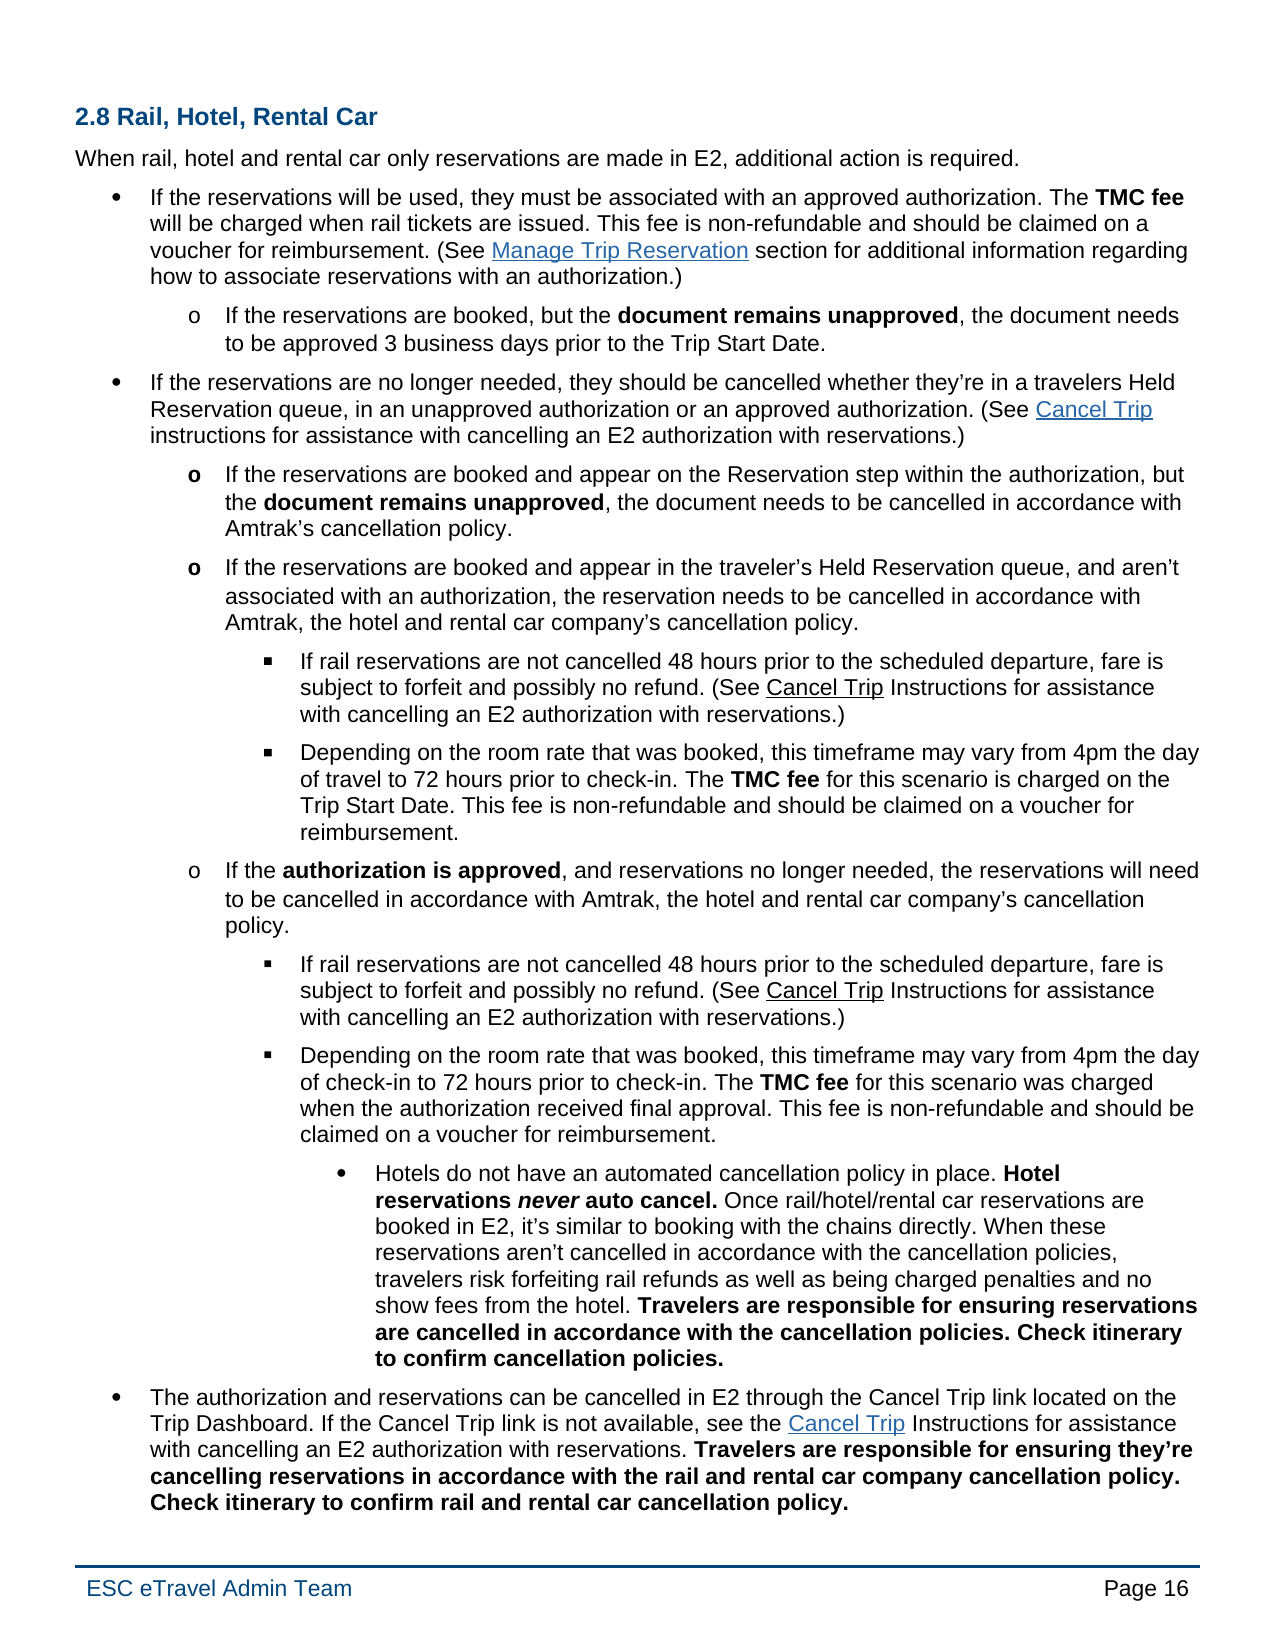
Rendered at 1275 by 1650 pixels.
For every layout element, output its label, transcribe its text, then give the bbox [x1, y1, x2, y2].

list If the reservations will be used, they must be associated with an approved authorization. The TMC fee will be charged when rail tickets are issued. This fee is non-refundable and should be claimed on a voucher for reimbursement. (See Manage Trip Reservation section for additional information regarding how to associate reservations with an authorization.) [112, 184, 1200, 289]
list Depending on the room rate that was booked, this timeframe may vary from 4pm the day of travel to 72 hours prior to check-in. The TMC fee for this scenario is charged on the Trip Start Date. This fee is non-refundable and should be claimed on a voucher for reimbursement. [262, 739, 1200, 845]
list If the reservations are booked and appear in the traveler’s Held Reservation queue, and aren’t associated with an authorization, the reservation needs to be cancelled in accordance with Amtrak, the hotel and rental car company’s cancellation policy. [187, 554, 1200, 635]
list The authorization and reservations can be cancelled in E2 through the Cancel Trip link located on the Trip Dashboard. If the Cancel Trip link is not available, see the Cancel Trip Instructions for assistance with cancelling an E2 authorization with reservations. Travelers are responsible for ensuring they’re cancelling reservations in accordance with the rail and rental car company cancellation policy. Check itinerary to confirm rail and rental car cancellation policy. [112, 1384, 1200, 1515]
list If the authorization is approved, and reservations no longer needed, the reservations will need to be cancelled in accordance with Amtrak, the hotel and rental car company’s cancellation policy. [187, 857, 1200, 938]
list If rail reservations are not cancelled 48 hours prior to the scheduled departure, fare is subject to forfeit and possibly no refund. (See Cancel Trip Instructions for assistance with cancelling an E2 authorization with reservations.) [262, 951, 1200, 1030]
list If rail reservations are not cancelled 48 hours prior to the scheduled departure, fare is subject to forfeit and possibly no refund. (See Cancel Trip Instructions for assistance with cancelling an E2 authorization with reservations.) [262, 648, 1200, 727]
list If the reservations are booked, but the document remains unapproved, the document needs to be approved 3 business days prior to the Trip Start Date. [187, 302, 1200, 357]
list If the reservations are booked and appear on the Reservation step within the authorization, but the document remains unapproved, the document needs to be cancelled in accordance with Amtrak’s cancellation policy. [187, 461, 1200, 542]
list If the reservations are no longer needed, they should be cancelled whether they’re in a travelers Held Reservation queue, in an unapproved authorization or an approved authorization. (See Cancel Trip instructions for assistance with cancelling an E2 authorization with reservations.) [112, 369, 1200, 448]
text When rail, hotel and rental car only reservations are made in E2, additional action is required. [75, 145, 1200, 172]
subtitle Rail, Hotel, Rental Car [75, 95, 1200, 133]
list Depending on the room rate that was booked, this timeframe may vary from 4pm the day of check-in to 72 hours prior to check-in. The TMC fee for this scenario was charged when the authorization received final approval. This fee is non-refundable and should be claimed on a voucher for reimbursement. [262, 1042, 1200, 1148]
list Hotels do not have an automated cancellation policy in place. Hotel reservations never auto cancel. Once rail/hotel/rental car reservations are booked in E2, it’s similar to booking with the chains directly. When these reservations aren’t cancelled in accordance with the cancellation policies, travelers risk forfeiting rail refunds as well as being charged penalties and no show fees from the hotel. Travelers are responsible for ensuring reservations are cancelled in accordance with the cancellation policies. Check itinerary to confirm cancellation policies. [337, 1160, 1200, 1371]
